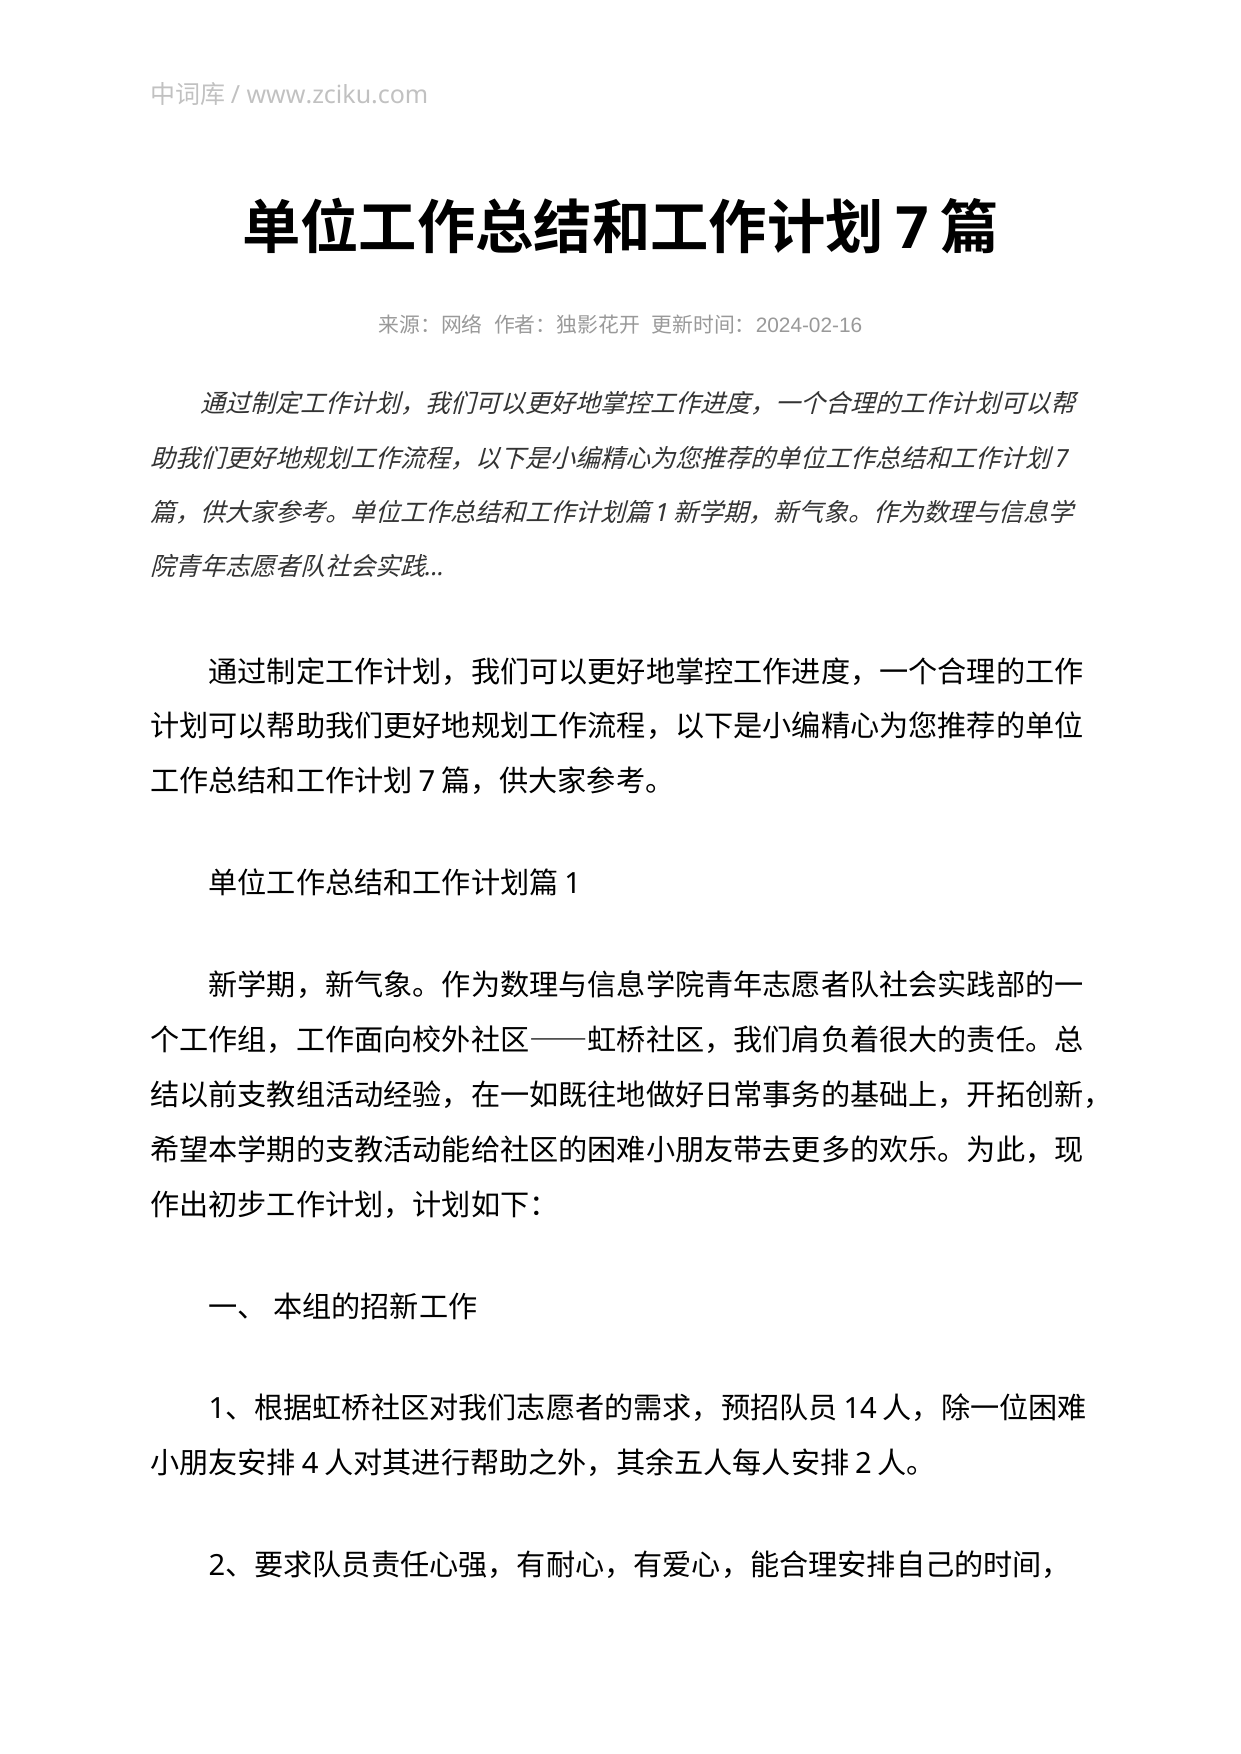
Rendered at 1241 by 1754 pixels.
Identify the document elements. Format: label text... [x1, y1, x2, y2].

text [150, 1542, 1090, 1584]
subtitle 单位工作总结和工作计划7篇 [150, 181, 1090, 266]
text 新学期，新气象。作为数理与信息学院青年志愿者队社会实践部的一个工作组，工作面向校外社区——虹桥社区，我们肩负着很大的责任。总结以前支教组活动经验，在一如既往地做好日常事务的基础上，开拓创新，希望本学期的支教活动能给社区的困难小朋友带去更多的欢乐。为此，现作出初步工作计划，计划如下： [150, 962, 1090, 1224]
text 通过制定工作计划，我们可以更好地掌控工作进度，一个合理的工作计划可以帮助我们更好地规划工作流程，以下是小编精心为您推荐的单位工作总结和工作计划7篇，供大家参考。 [150, 648, 1090, 800]
text 通过制定工作计划，我们可以更好地掌控工作进度，一个合理的工作计划可以帮助我们更好地规划工作流程，以下是小编精心为您推荐的单位工作总结和工作计划7篇，供大家参考。单位工作总结和工作计划篇1新学期，新气象。作为数理与信息学院青年志愿者队社会实践... [150, 384, 1090, 583]
text 一、 本组的招新工作 [150, 1283, 1090, 1326]
text 单位工作总结和工作计划篇1 [150, 860, 1090, 902]
text 1、根据虹桥社区对我们志愿者的需求，预招队员14人，除一位困难小朋友安排4人对其进行帮助之外，其余五人每人安排2人。 [150, 1385, 1090, 1482]
text 来源：网络 作者：独影花开 更新时间：2024-02-16 [150, 313, 1090, 337]
